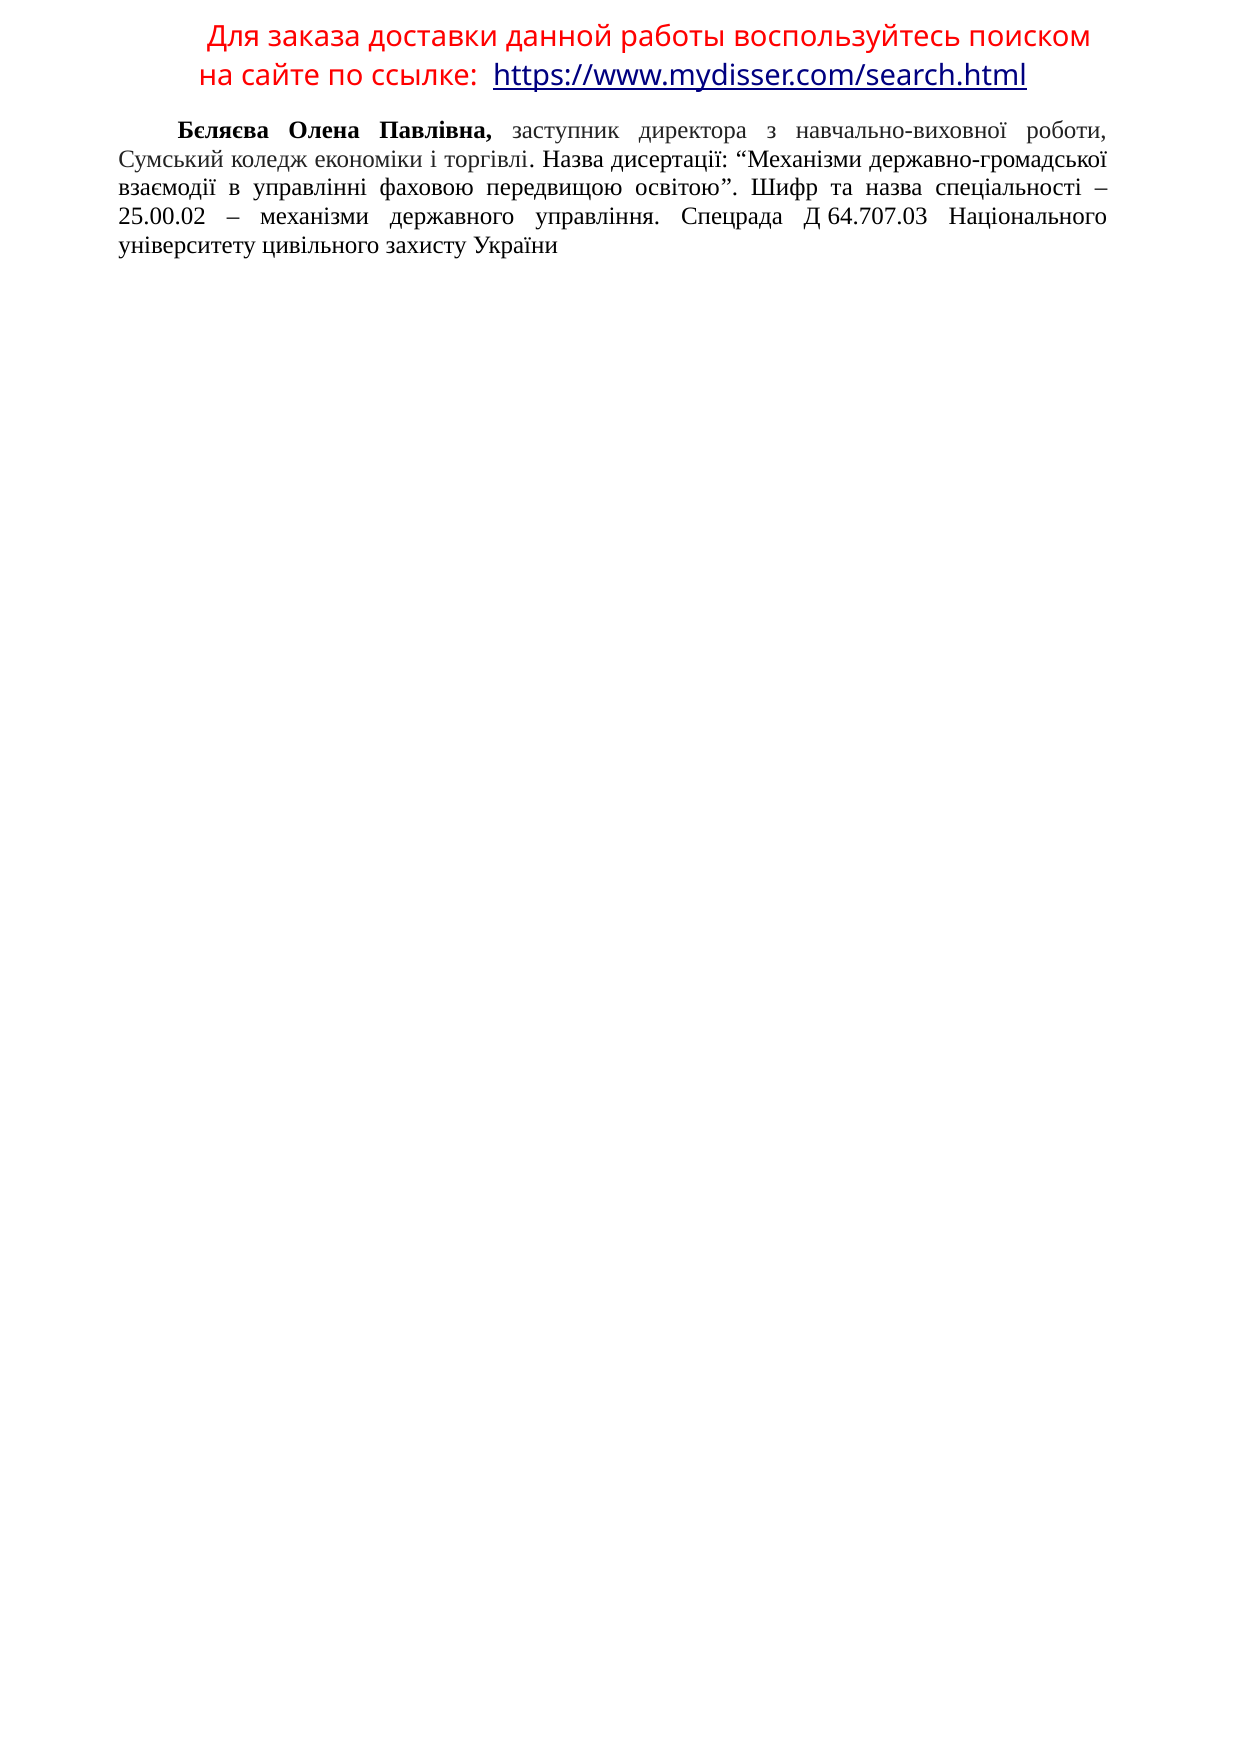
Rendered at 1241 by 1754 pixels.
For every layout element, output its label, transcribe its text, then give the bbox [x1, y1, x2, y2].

text Бєляєва Олена Павлівна, заступник директора з навчально-виховної роботи, Сумський коледж економіки і торгівлі. Назва дисертації: “Механізми державно-громадської взаємодії в управлінні фаховою передвищою освітою”. Шифр та назва спеціальності ‒ 25.00.02 ‒ механізми державного управління. Спецрада Д 64.707.03 Національного університету цивільного захисту України [118, 144, 1107, 259]
